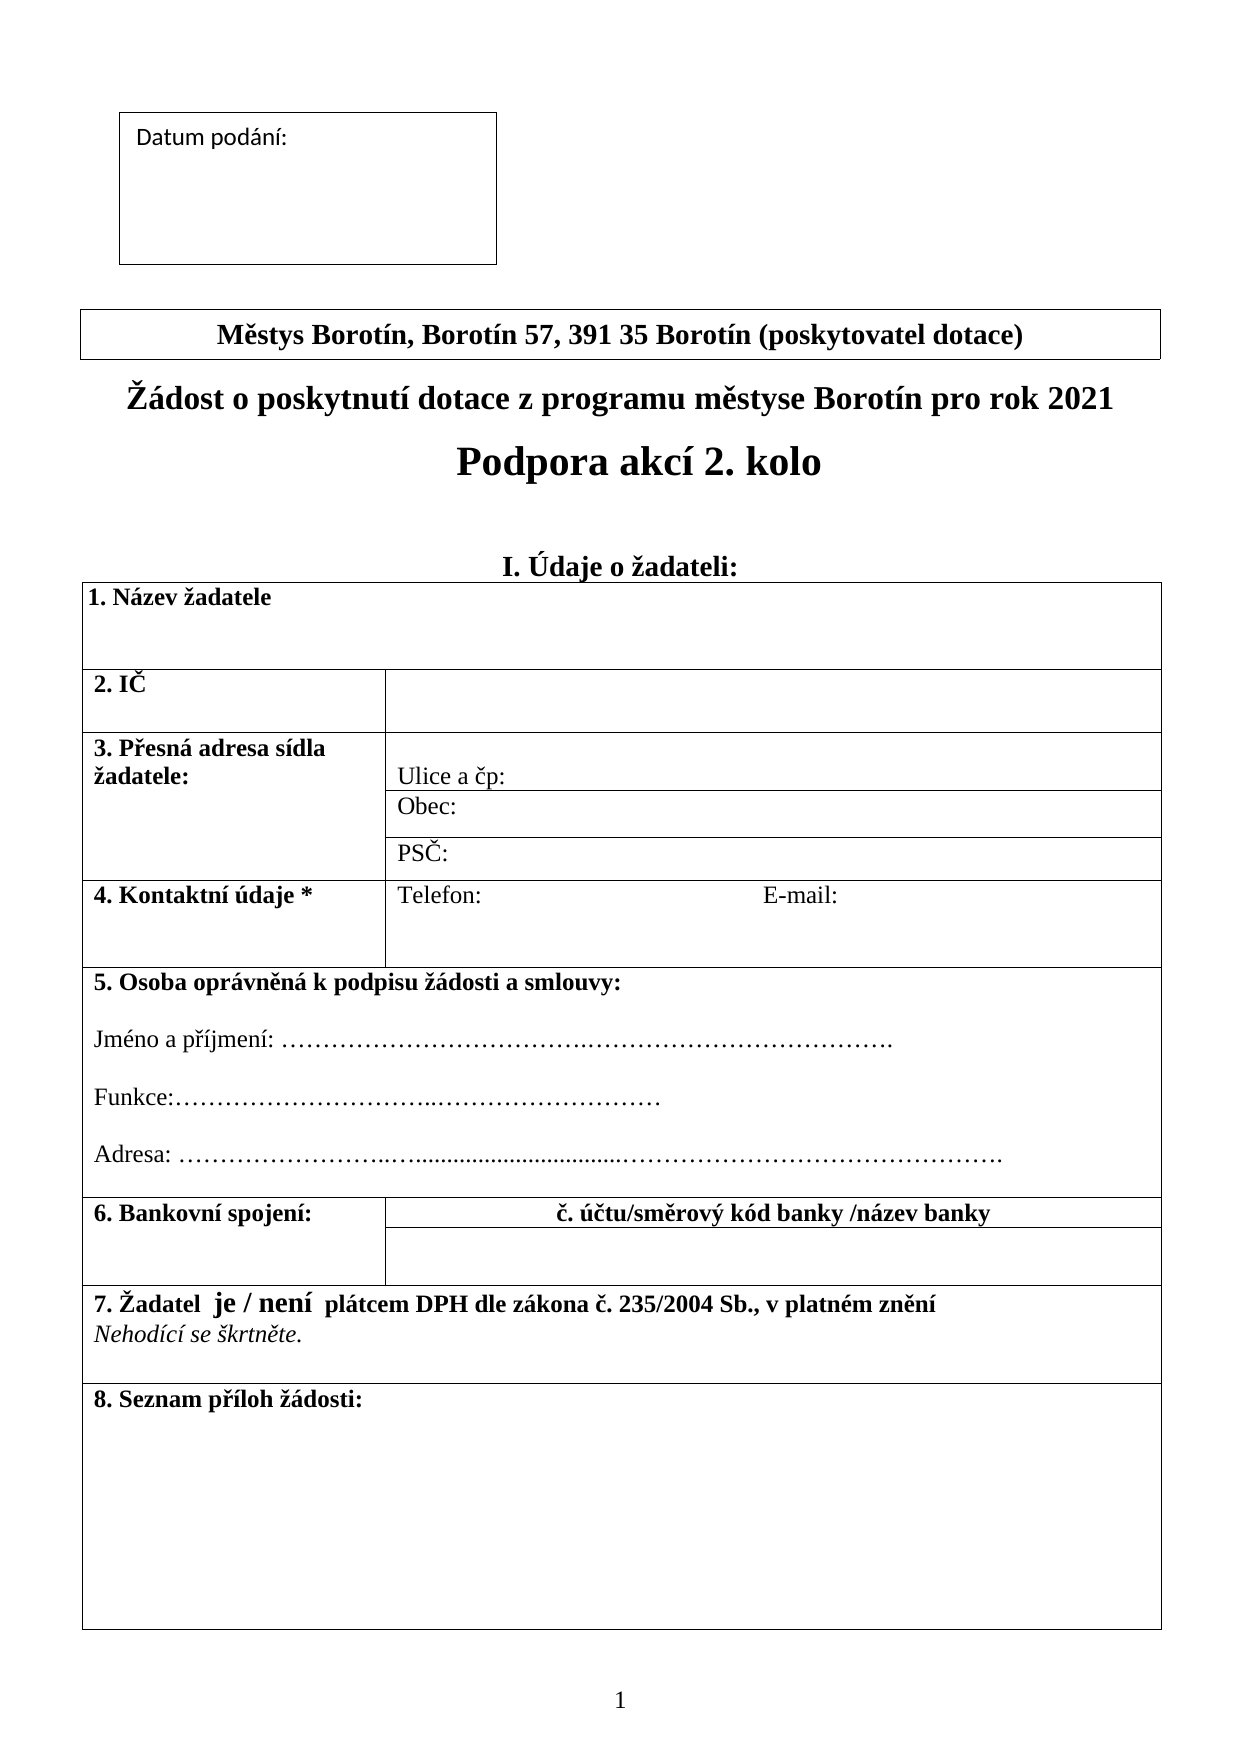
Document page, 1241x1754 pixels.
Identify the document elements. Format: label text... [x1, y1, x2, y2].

table_cell [386, 670, 1161, 732]
table_cell 3. Přesná adresa sídla žadatele: [83, 733, 385, 880]
text Městys Borotín, Borotín 57, 391 35 Borotín (poskytovatel dotace) [81, 310, 1160, 359]
table_cell č. účtu/směrový kód banky /název banky [386, 1198, 1161, 1227]
table_cell 4. Kontaktní údaje * [83, 881, 385, 967]
table_cell 8. Seznam příloh žádosti: [83, 1384, 1161, 1629]
table_cell 2. IČ [83, 670, 385, 732]
text Žádost o poskytnutí dotace z programu městyse Borotín pro rok 2021 [89, 378, 1152, 417]
table_cell Ulice a čp: [386, 733, 1161, 790]
table_cell PSČ: [386, 838, 1161, 880]
table_cell [386, 1228, 1161, 1284]
text Podpora akcí 2. kolo [126, 436, 1152, 484]
table_cell 7. Žadatel je / není plátcem DPH dle zákona č. 235/2004 Sb., v platném znění Nehodící se škrtněte. [83, 1286, 1161, 1383]
text I. Údaje o žadateli: [89, 549, 1152, 582]
table_cell 6. Bankovní spojení: [83, 1198, 385, 1284]
table_cell 5. Osoba oprávněná k podpisu žádosti a smlouvy: Jméno a příjmení: ……………………………….………………………………. Funkce:…………………………..……………………… Adresa: ……………………..….................................………………………………………. [83, 968, 1161, 1197]
table_cell Obec: [386, 791, 1161, 837]
table_cell Telefon: E-mail: [386, 881, 1161, 967]
table_header 1. Název žadatele [83, 583, 1161, 669]
